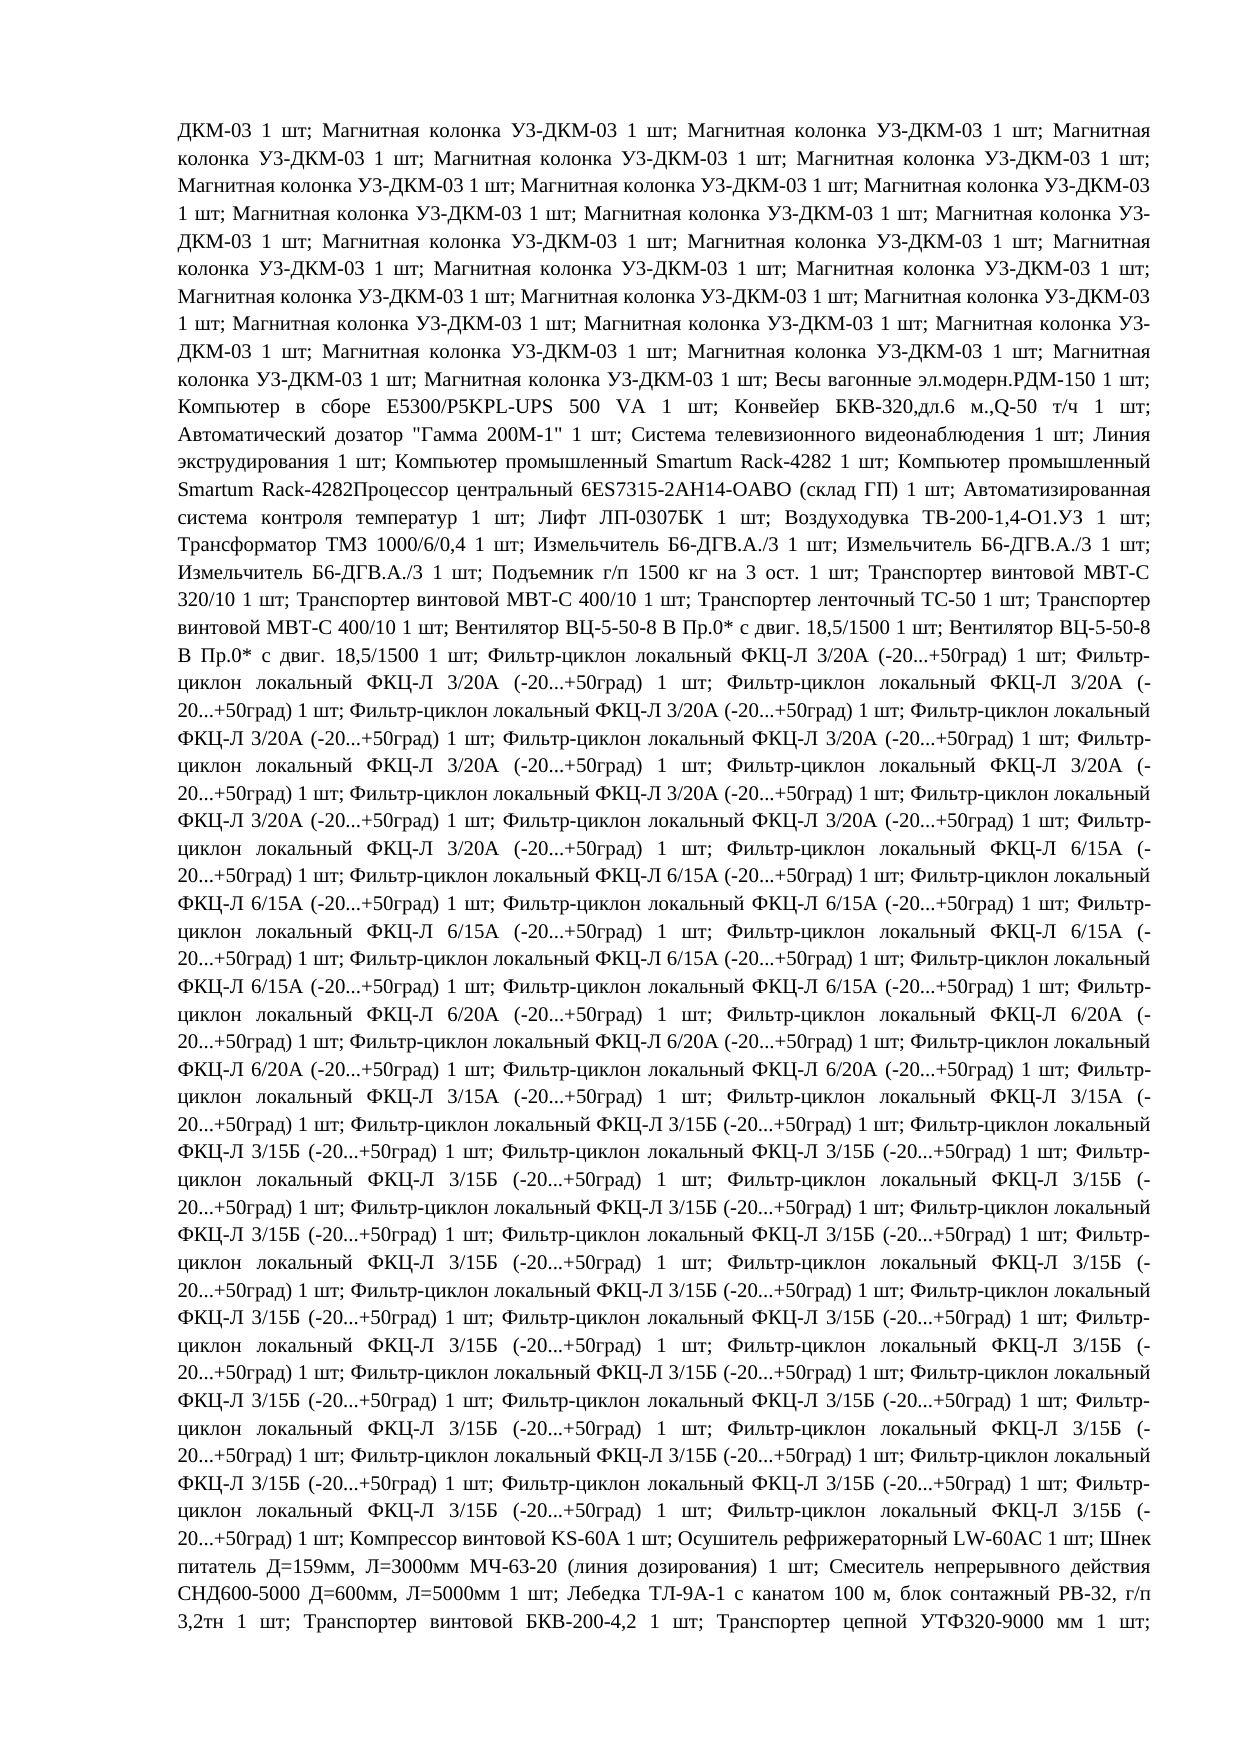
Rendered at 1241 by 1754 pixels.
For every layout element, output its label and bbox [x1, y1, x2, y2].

text [177, 118, 1152, 1633]
